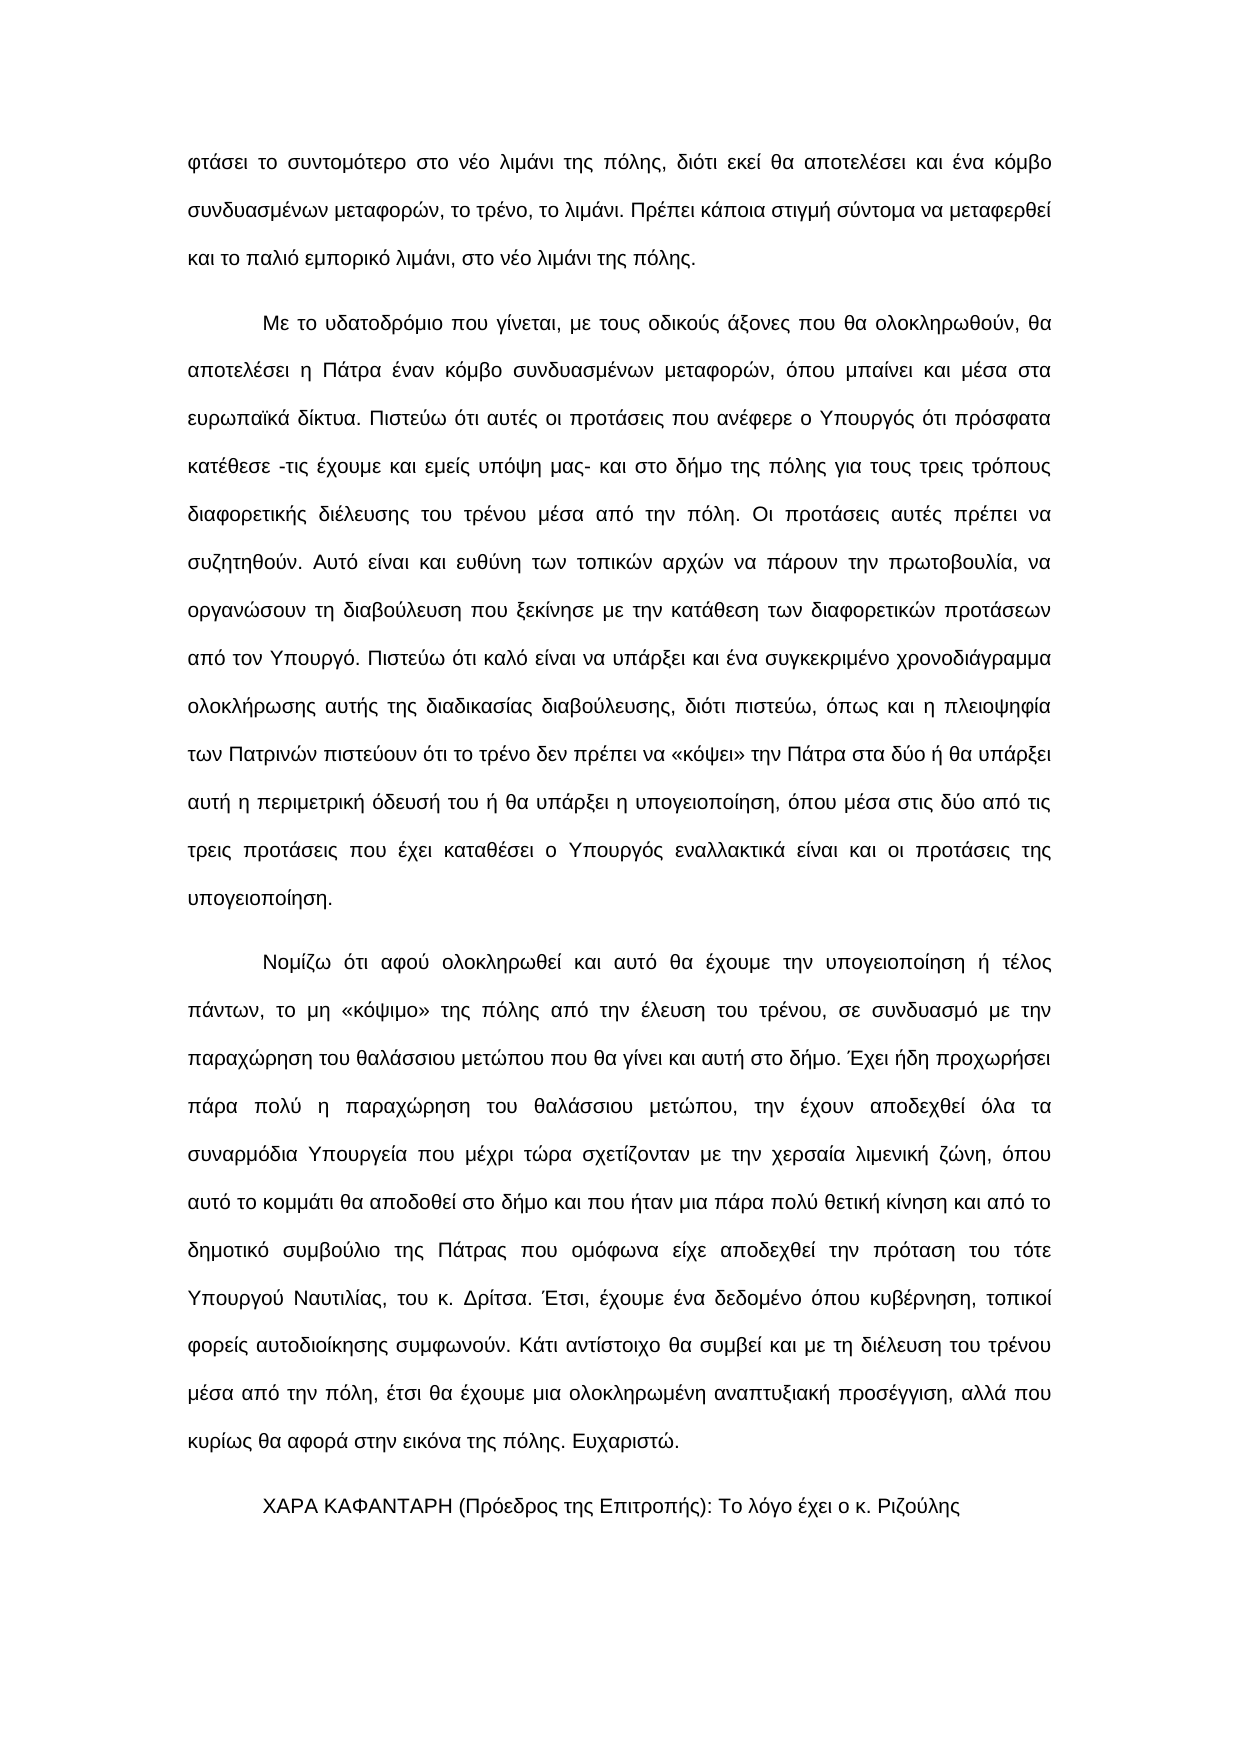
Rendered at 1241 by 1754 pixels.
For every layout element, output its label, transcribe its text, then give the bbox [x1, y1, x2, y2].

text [187, 150, 1053, 270]
text Νομίζω ότι αφού ολοκληρωθεί και αυτό θα έχουμε την υπογειοποίηση ή τέλος πάντων, το μη «κόψιμο» της πόλης από την έλευση του τρένου, σε συνδυασμό με την παραχώρηση του θαλάσσιου μετώπου που θα γίνει και αυτή στο δήμο. Έχει ήδη προχωρήσει πάρα πολύ η παραχώρηση του θαλάσσιου μετώπου, την έχουν αποδεχθεί όλα τα συναρμόδια Υπουργεία που μέχρι τώρα σχετίζονταν με την χερσαία λιμενική ζώνη, όπου αυτό το κομμάτι θα αποδοθεί στο δήμο και που ήταν μια πάρα πολύ θετική κίνηση και από το δημοτικό συμβούλιο της Πάτρας που ομόφωνα είχε αποδεχθεί την πρόταση του τότε Υπουργού Ναυτιλίας, του κ. Δρίτσα. Έτσι, έχουμε ένα δεδομένο όπου κυβέρνηση, τοπικοί φορείς αυτοδιοίκησης συμφωνούν. Κάτι αντίστοιχο θα συμβεί και με τη διέλευση του τρένου μέσα από την πόλη, έτσι θα έχουμε μια ολοκληρωμένη αναπτυξιακή προσέγγιση, αλλά που κυρίως θα αφορά στην εικόνα της πόλης. Ευχαριστώ. [187, 950, 1053, 1453]
text Με το υδατοδρόμιο που γίνεται, με τους οδικούς άξονες που θα ολοκληρωθούν, θα αποτελέσει η Πάτρα έναν κόμβο συνδυασμένων μεταφορών, όπου μπαίνει και μέσα στα ευρωπαϊκά δίκτυα. Πιστεύω ότι αυτές οι προτάσεις που ανέφερε ο Υπουργός ότι πρόσφατα κατέθεσε -τις έχουμε και εμείς υπόψη μας- και στο δήμο της πόλης για τους τρεις τρόπους διαφορετικής διέλευσης του τρένου μέσα από την πόλη. Οι προτάσεις αυτές πρέπει να συζητηθούν. Αυτό είναι και ευθύνη των τοπικών αρχών να πάρουν την πρωτοβουλία, να οργανώσουν τη διαβούλευση που ξεκίνησε με την κατάθεση των διαφορετικών προτάσεων από τον Υπουργό. Πιστεύω ότι καλό είναι να υπάρξει και ένα συγκεκριμένο χρονοδιάγραμμα ολοκλήρωσης αυτής της διαδικασίας διαβούλευσης, διότι πιστεύω, όπως και η πλειοψηφία των Πατρινών πιστεύουν ότι το τρένο δεν πρέπει να «κόψει» την Πάτρα στα δύο ή θα υπάρξει αυτή η περιμετρική όδευσή του ή θα υπάρξει η υπογειοποίηση, όπου μέσα στις δύο από τις τρεις προτάσεις που έχει καταθέσει ο Υπουργός εναλλακτικά είναι και οι προτάσεις της υπογειοποίηση. [187, 310, 1053, 909]
text ΧΑΡΑ ΚΑΦΑΝΤΑΡΗ (Πρόεδρος της Επιτροπής): Το λόγο έχει ο κ. Ριζούλης [187, 1494, 1053, 1518]
